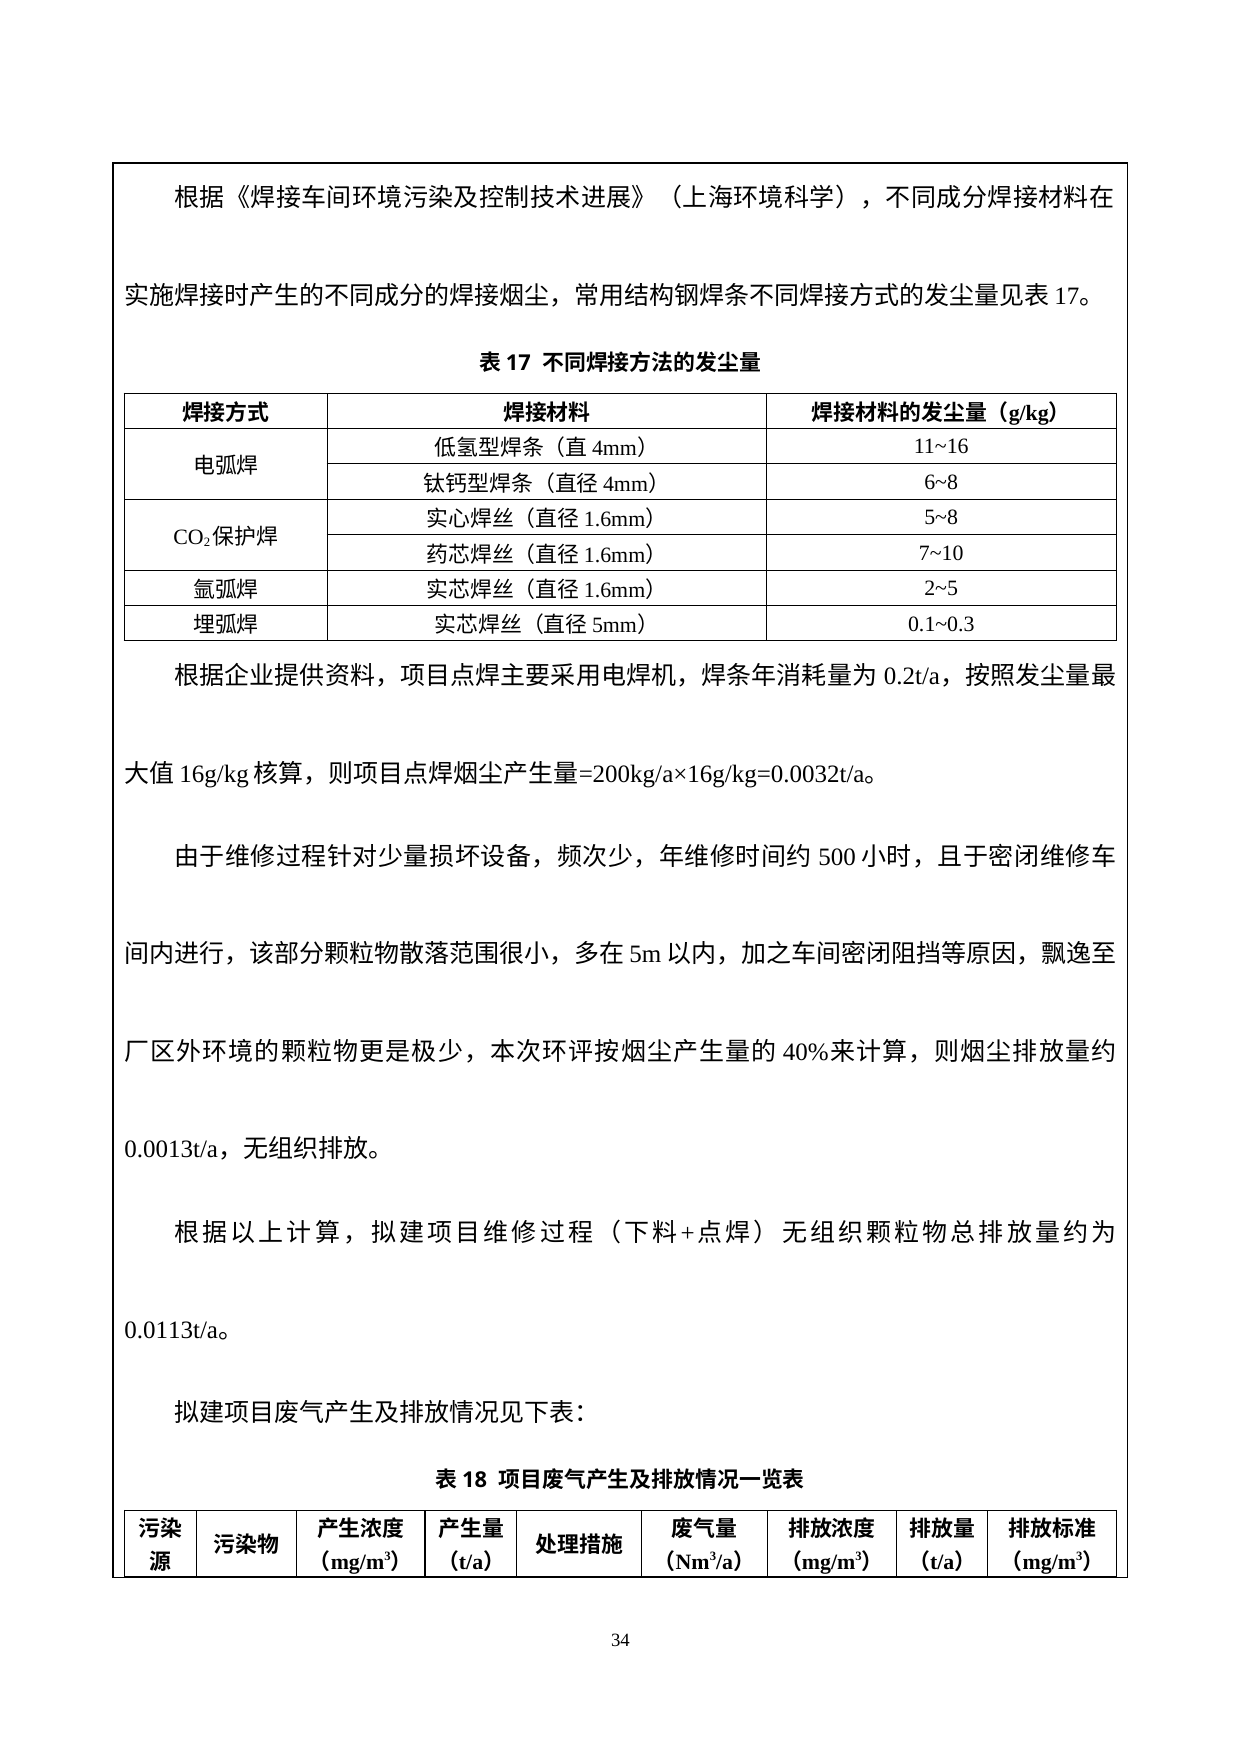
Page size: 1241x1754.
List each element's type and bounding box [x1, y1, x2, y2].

table_header [114, 164, 1127, 1577]
